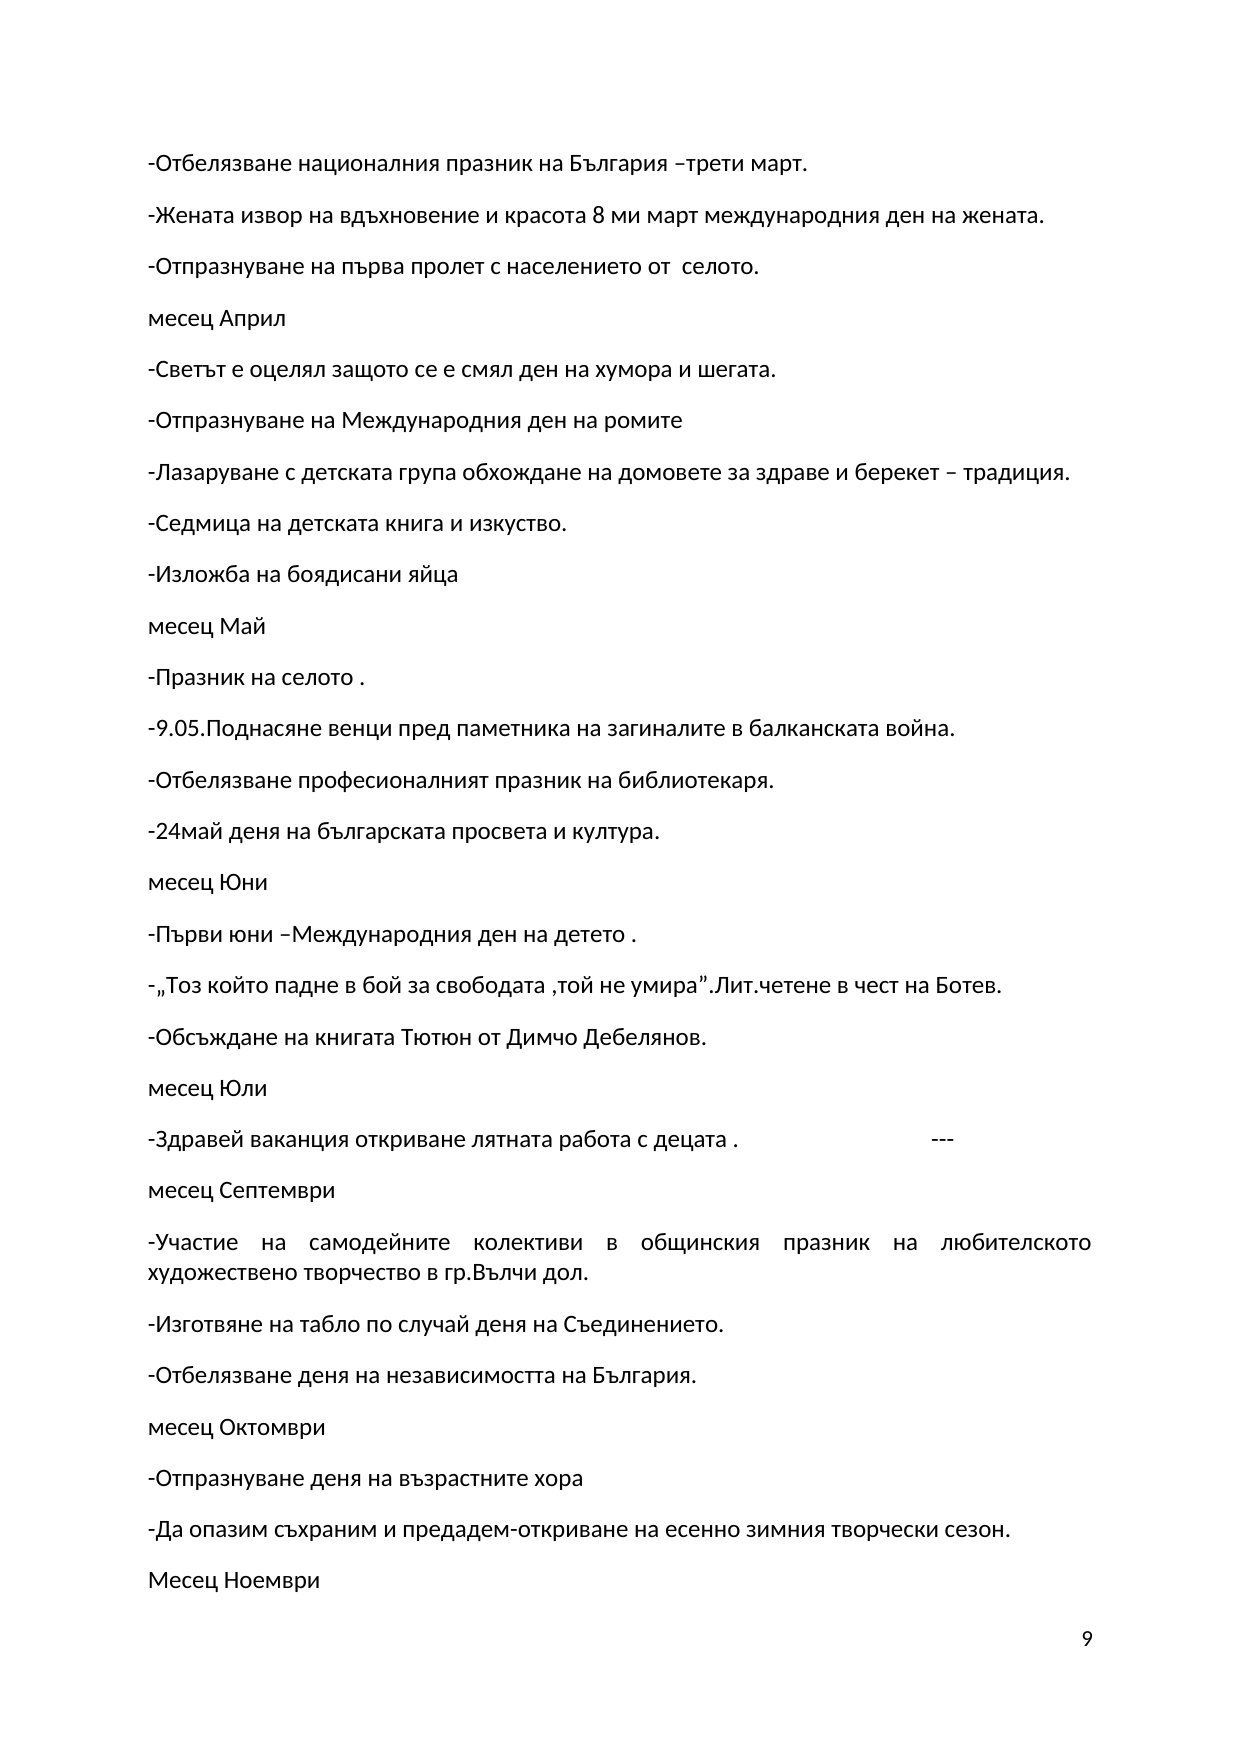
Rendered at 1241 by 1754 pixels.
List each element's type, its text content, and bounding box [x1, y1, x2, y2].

text -Да опазим съхраним и предадем-откриване на есенно зимния творчески сезон. [148, 1513, 1093, 1544]
text месец Май [148, 610, 1093, 640]
text -Светът е оцелял защото се е смял ден на хумора и шегата. [148, 353, 1093, 383]
text -Първи юни –Международния ден на детето . [148, 918, 1093, 948]
text -„Тоз който падне в бой за свободата ,той не умира”.Лит.четене в чест на Ботев. [148, 969, 1093, 1000]
text -Обсъждане на книгата Тютюн от Димчо Дебелянов. [148, 1021, 1093, 1051]
text -Изготвяне на табло по случай деня на Съединението. [148, 1308, 1093, 1338]
text месец Юли [148, 1072, 1093, 1102]
text -Участие на самодейните колективи в общинския празник на любителското художествено творчество в гр.Вълчи дол. [148, 1226, 1093, 1287]
text -Отпразнуване на Международния ден на ромите [148, 404, 1093, 435]
text -Отбелязване деня на независимостта на България. [148, 1359, 1093, 1390]
text Месец Ноември [148, 1565, 1093, 1595]
text -Жената извор на вдъхновение и красота 8 ми март международния ден на жената. [148, 199, 1093, 229]
text -Отпразнуване деня на възрастните хора [148, 1462, 1093, 1492]
text -9.05.Поднасяне венци пред паметника на загиналите в балканската война. [148, 712, 1093, 743]
text -Отпразнуване на първа пролет с населението от селото. [148, 250, 1093, 281]
text -Изложба на боядисани яйца [148, 558, 1093, 589]
text -24май деня на българската просвета и култура. [148, 815, 1093, 846]
text месец Юни [148, 867, 1093, 897]
text месец Октомври [148, 1411, 1093, 1441]
text -Отбелязване националния празник на България –трети март. [148, 148, 1093, 178]
text -Лазаруване с детската група обхождане на домовете за здраве и берекет – традиция. [148, 456, 1093, 486]
text -Здравей ваканция откриване лятната работа с децата . --- [148, 1123, 1093, 1154]
text месец Април [148, 302, 1093, 332]
text -Седмица на детската книга и изкуство. [148, 507, 1093, 538]
text -Отбелязване професионалният празник на библиотекаря. [148, 764, 1093, 794]
text -Празник на селото . [148, 661, 1093, 692]
text месец Септември [148, 1175, 1093, 1205]
